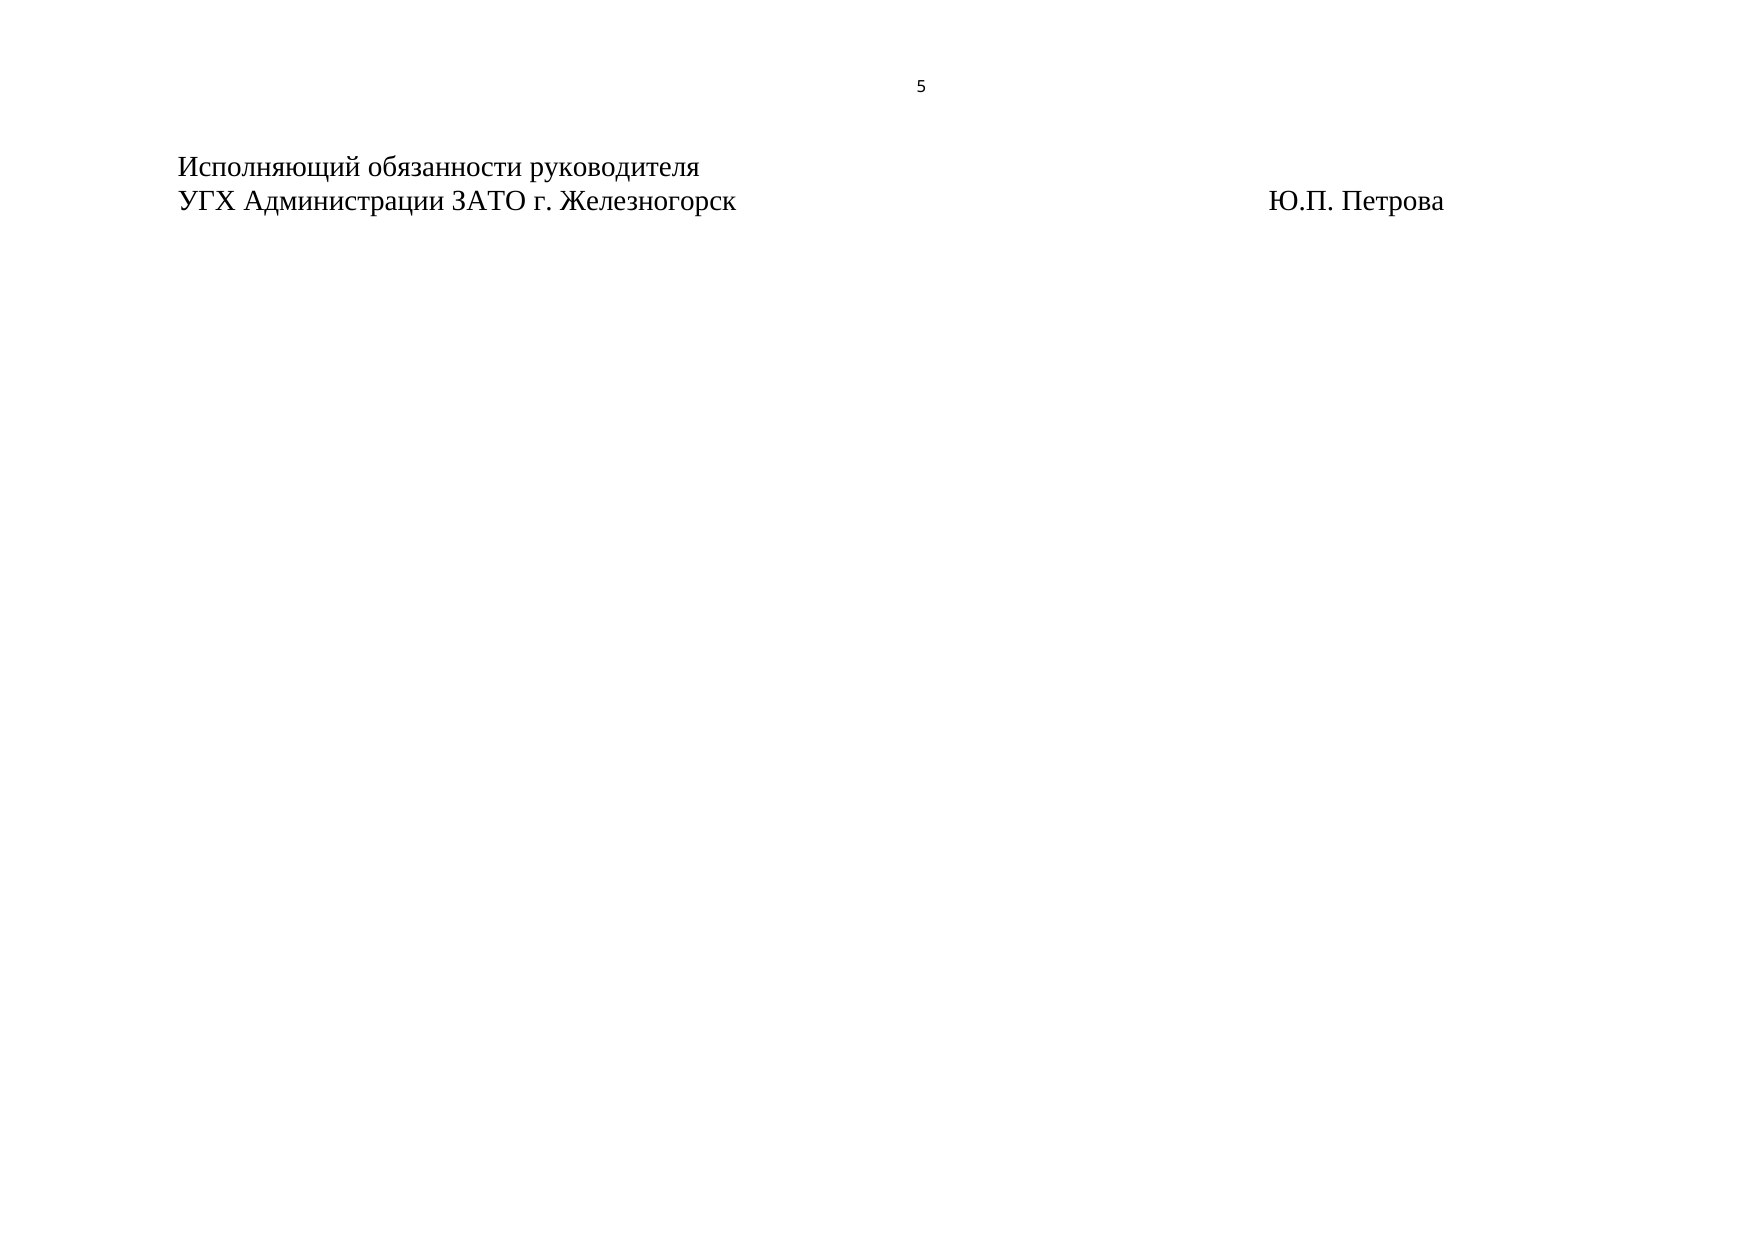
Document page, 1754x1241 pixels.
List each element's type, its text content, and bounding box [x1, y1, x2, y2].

text УГХ Администрации ЗАТО г. Железногорск Ю.П. Петрова [177, 183, 1665, 216]
text Исполняющий обязанности руководителя [177, 149, 1665, 183]
